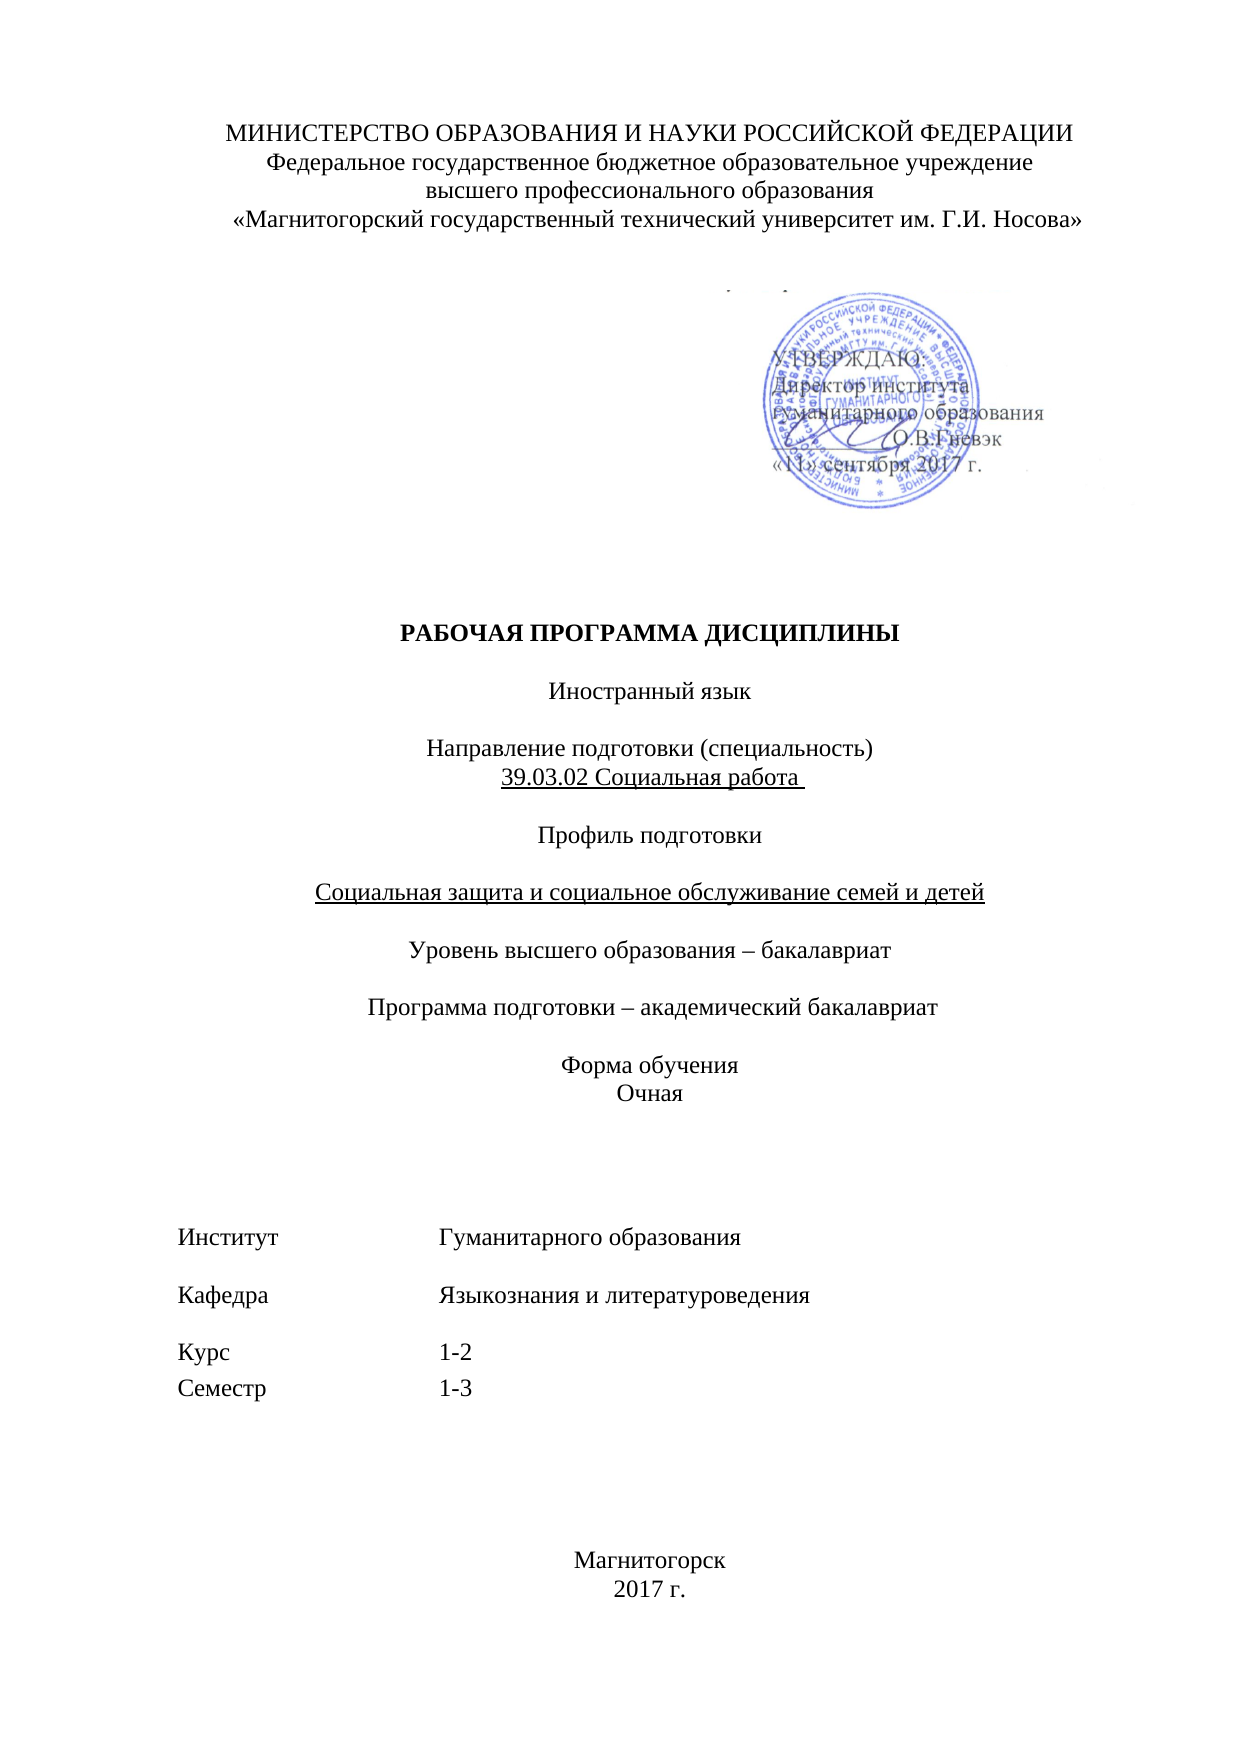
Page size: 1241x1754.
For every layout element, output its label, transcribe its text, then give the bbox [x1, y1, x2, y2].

text «Магнитогорский государственный технический университет им. Г.И. Носова» [118, 204, 1122, 233]
text РАБОЧАЯ ПРОГРАММА ДИСЦИПЛИНЫ [118, 618, 1122, 647]
text 39.03.02 Социальная работа [118, 762, 1122, 791]
table_cell Курс [107, 1337, 424, 1373]
text Иностранный язык [118, 676, 1122, 705]
text Форма обучения [118, 1050, 1122, 1078]
text МИНИСТЕРСТВО ОБРАЗОВАНИЯ И НАУКИ РОССИЙСКОЙ ФЕДЕРАЦИИ [118, 118, 1122, 147]
table_header Институт [107, 1222, 424, 1280]
text Социальная защита и социальное обслуживание семей и детей [118, 877, 1122, 906]
text высшего профессионального образования [118, 176, 1122, 204]
table_header Гуманитарного образования [424, 1222, 1074, 1280]
table_cell Языкознания и литературоведения [424, 1280, 1074, 1337]
text Направление подготовки (специальность) [118, 733, 1122, 762]
text Программа подготовки – академический бакалавриат [118, 992, 1122, 1021]
text Очная [118, 1078, 1122, 1107]
text 2017 г. [118, 1574, 1122, 1603]
table_cell 1-3 [424, 1373, 1074, 1402]
picture [708, 290, 1146, 533]
text Уровень высшего образования – бакалавриат [118, 935, 1122, 963]
text Профиль подготовки [118, 820, 1122, 848]
table_cell Кафедра [107, 1280, 424, 1337]
text Федеральное государственное бюджетное образовательное учреждение [118, 147, 1122, 176]
table_cell Семестр [107, 1373, 424, 1402]
table_cell 1-2 [424, 1337, 1074, 1373]
text Магнитогорск [118, 1545, 1122, 1574]
